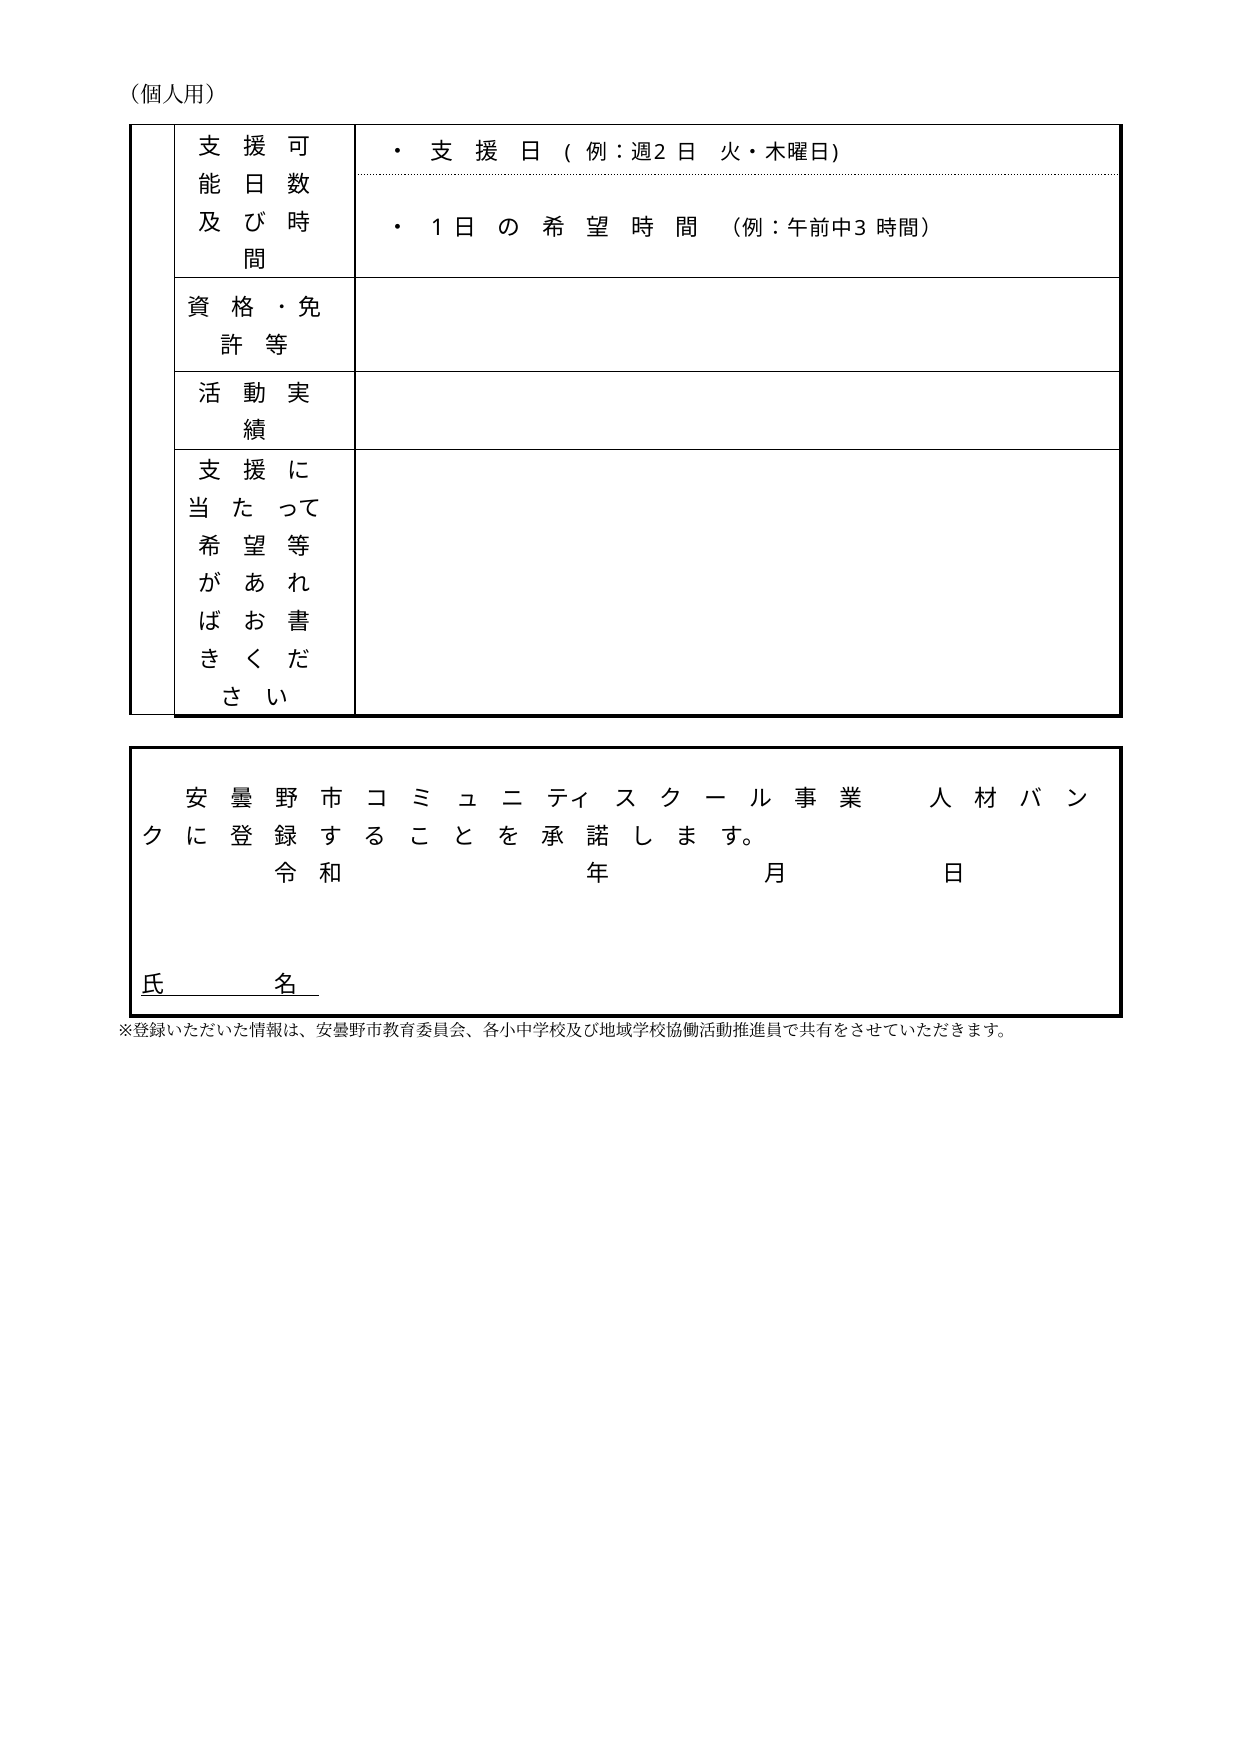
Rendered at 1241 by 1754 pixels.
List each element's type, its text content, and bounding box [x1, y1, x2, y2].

table_cell ・支援日(例：週2日 火・木曜日) [356, 125, 1119, 174]
table_cell [356, 450, 1119, 714]
table_cell 支援に当たって希望等があればお書きください [175, 450, 354, 714]
table_cell [356, 372, 1119, 448]
table_header 安曇野市コミュニティスクール事業 人材バンクに登録することを承諾します。 令和 年 月 日 氏 名 [132, 749, 1119, 1014]
table_cell 活動実績 [175, 372, 354, 448]
table_cell 資格･免許等 [175, 278, 354, 371]
table_cell 支援可能日数 及び時間 [175, 125, 354, 277]
text ※登録いただいた情報は、安曇野市教育委員会、各小中学校及び地域学校協働活動推進員で共有をさせていただきます。 [118, 1017, 1122, 1042]
table_cell [356, 278, 1119, 371]
table_cell ・1日の希望時間（例：午前中3時間） [356, 174, 1119, 277]
